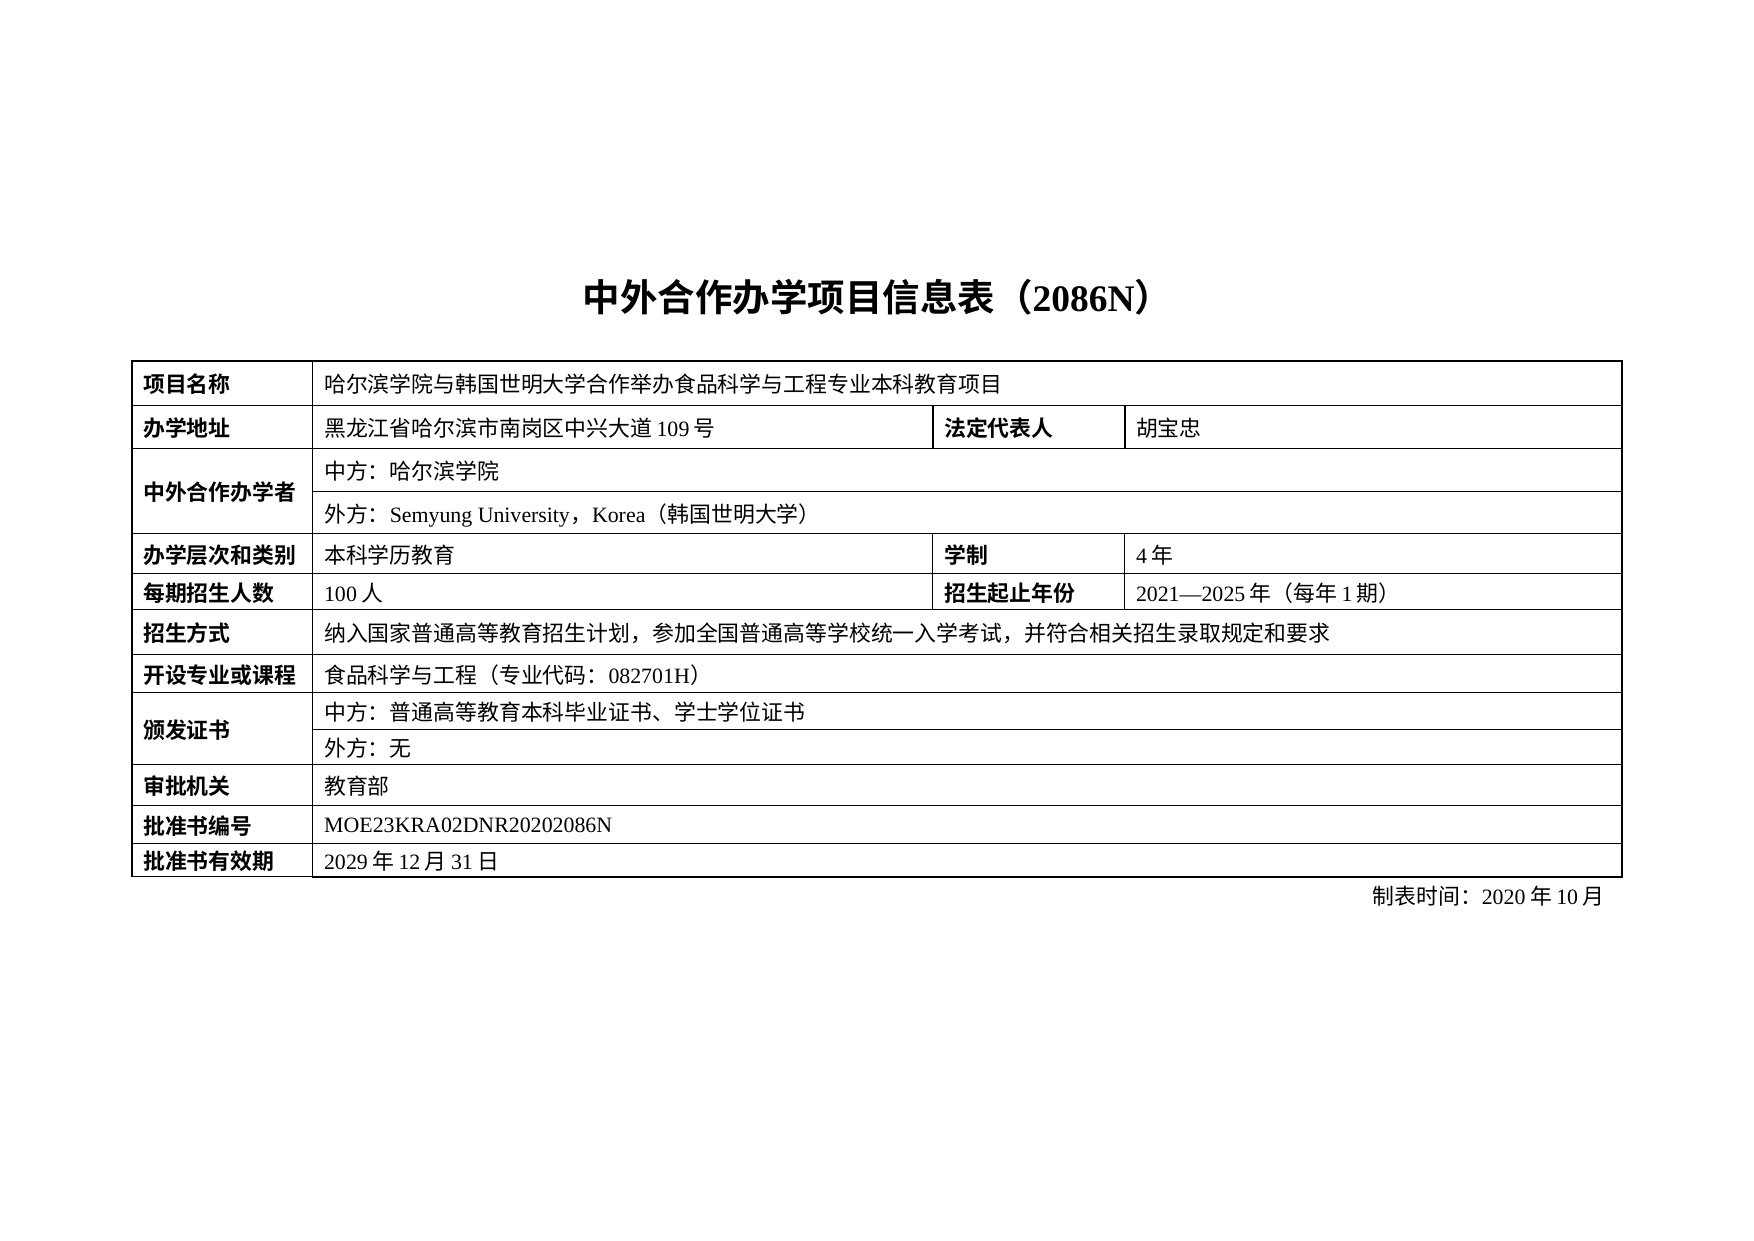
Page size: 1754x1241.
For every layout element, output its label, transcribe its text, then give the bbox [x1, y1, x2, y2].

table_cell 颁发证书 [133, 693, 312, 764]
table_cell 2029年12月31日 [313, 844, 1621, 876]
table_cell 法定代表人 [934, 406, 1124, 448]
table_cell 中外合作办学者 [133, 449, 312, 533]
table_cell 办学地址 [133, 406, 312, 448]
table_cell 每期招生人数 [133, 574, 312, 609]
table_cell 批准书编号 [133, 806, 312, 843]
table_cell 本科学历教育 [313, 534, 932, 573]
table_header 项目名称 [133, 362, 312, 404]
table_cell 外方：Semyung University，Korea（韩国世明大学） [313, 492, 1621, 533]
table_cell 外方：无 [313, 730, 1621, 764]
table_cell 2021—2025年（每年1期） [1125, 574, 1621, 609]
table_cell 学制 [933, 534, 1124, 573]
table_cell 胡宝忠 [1126, 406, 1621, 448]
table_cell 招生起止年份 [933, 574, 1124, 609]
table_cell 食品科学与工程（专业代码：082701H） [313, 655, 1621, 692]
table_cell 100人 [313, 574, 932, 609]
table_cell MOE23KRA02DNR20202086N [313, 806, 1621, 843]
text 制表时间：2020年10月 [150, 878, 1604, 911]
table_cell 办学层次和类别 [133, 534, 312, 573]
table_cell 中方：哈尔滨学院 [313, 449, 1621, 491]
table_cell 4年 [1125, 534, 1621, 573]
table_cell 教育部 [313, 765, 1621, 805]
table_cell 批准书有效期 [133, 844, 312, 876]
table_header 哈尔滨学院与韩国世明大学合作举办食品科学与工程专业本科教育项目 [313, 362, 1621, 404]
table_cell 审批机关 [133, 765, 312, 805]
table_cell 开设专业或课程 [133, 655, 312, 692]
table_cell 招生方式 [133, 610, 312, 654]
table_cell 黑龙江省哈尔滨市南岗区中兴大道109号 【×省×市×区×街/路×号】 [313, 406, 932, 448]
table_cell 纳入国家普通高等教育招生计划，参加全国普通高等学校统一入学考试，并符合相关招生录取规定和要求 [313, 610, 1621, 654]
text 中外合作办学项目信息表（2086N） [150, 263, 1604, 328]
table_cell 中方：普通高等教育本科毕业证书、学士学位证书 [313, 693, 1621, 728]
